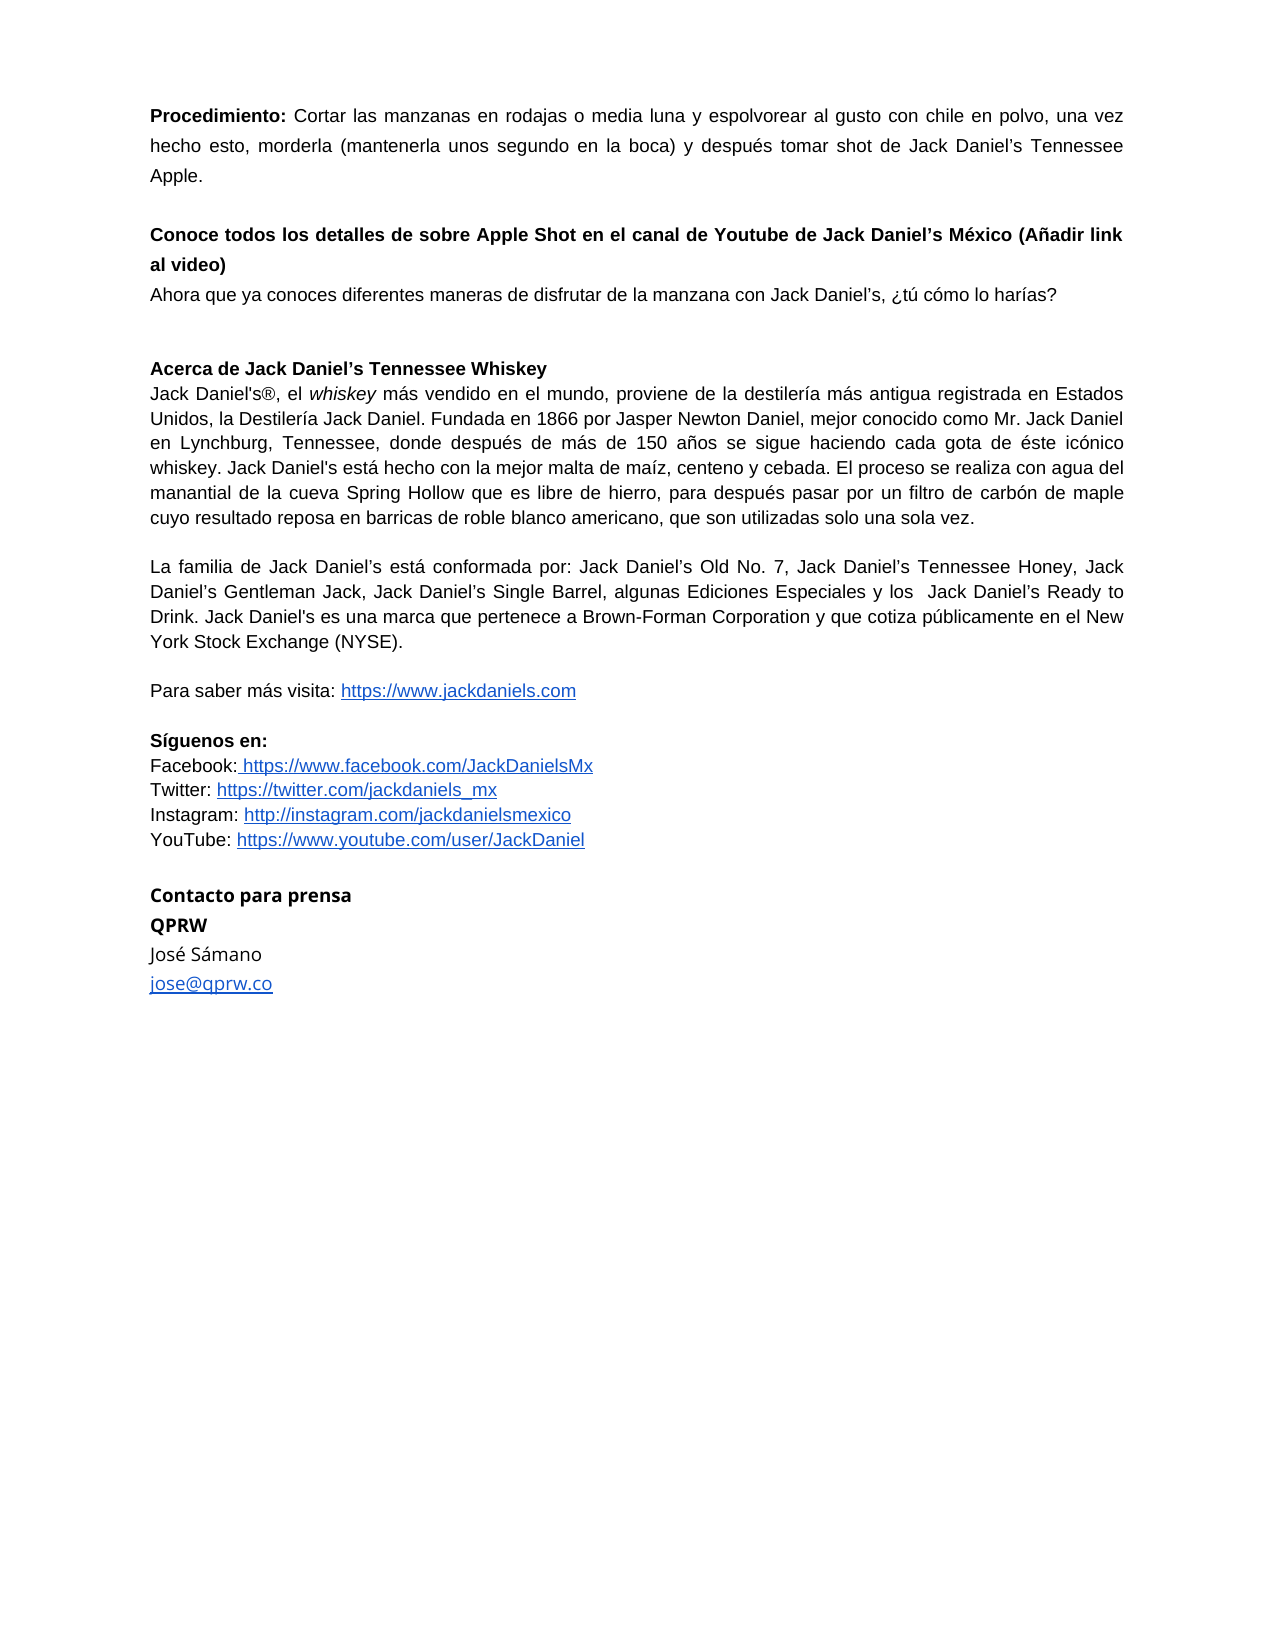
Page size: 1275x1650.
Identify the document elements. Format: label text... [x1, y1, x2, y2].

text Contacto para prensa [150, 883, 1125, 908]
text YouTube: https://www.youtube.com/user/JackDaniel [150, 829, 1125, 850]
text La familia de Jack Daniel’s está conformada por: Jack Daniel’s Old No. 7, Jack Daniel’s Tennessee Honey, Jack Daniel’s Gentleman Jack, Jack Daniel’s Single Barrel, algunas Ediciones Especiales y los Jack Daniel’s Ready to Drink. Jack Daniel's es una marca que pertenece a Brown-Forman Corporation y que cotiza públicamente en el New York Stock Exchange (NYSE). [150, 556, 1125, 652]
text Acerca de Jack Daniel’s Tennessee Whiskey [150, 358, 1125, 379]
text Twitter: https://twitter.com/jackdaniels_mx [150, 779, 1125, 801]
text QPRW [150, 912, 1125, 938]
text José Sámano [150, 941, 1125, 967]
text jose@qprw.co [150, 971, 1125, 996]
text Procedimiento: Cortar las manzanas en rodajas o media luna y espolvorear al gusto con chile en polvo, una vez hecho esto, morderla (mantenerla unos segundo en la boca) y después tomar shot de Jack Daniel’s Tennessee Apple. [150, 105, 1125, 186]
text Jack Daniel's®, el whiskey más vendido en el mundo, proviene de la destilería más antigua registrada en Estados Unidos, la Destilería Jack Daniel. Fundada en 1866 por Jasper Newton Daniel, mejor conocido como Mr. Jack Daniel en Lynchburg, Tennessee, donde después de más de 150 años se sigue haciendo cada gota de éste icónico whiskey. Jack Daniel's está hecho con la mejor malta de maíz, centeno y cebada. El proceso se realiza con agua del manantial de la cueva Spring Hollow que es libre de hierro, para después pasar por un filtro de carbón de maple cuyo resultado reposa en barricas de roble blanco americano, que son utilizadas solo una sola vez. [150, 382, 1125, 528]
text Facebook: https://www.facebook.com/JackDanielsMx [150, 754, 1125, 776]
text Para saber más visita: https://www.jackdaniels.com [150, 680, 1125, 702]
text Ahora que ya conoces diferentes maneras de disfrutar de la manzana con Jack Daniel’s, ¿tú cómo lo harías? [150, 283, 1125, 305]
text Conoce todos los detalles de sobre Apple Shot en el canal de Youtube de Jack Daniel’s México (Añadir link al video) [150, 224, 1125, 275]
text Instagram: http://instagram.com/jackdanielsmexico [150, 804, 1125, 826]
text Síguenos en: [150, 729, 1125, 751]
